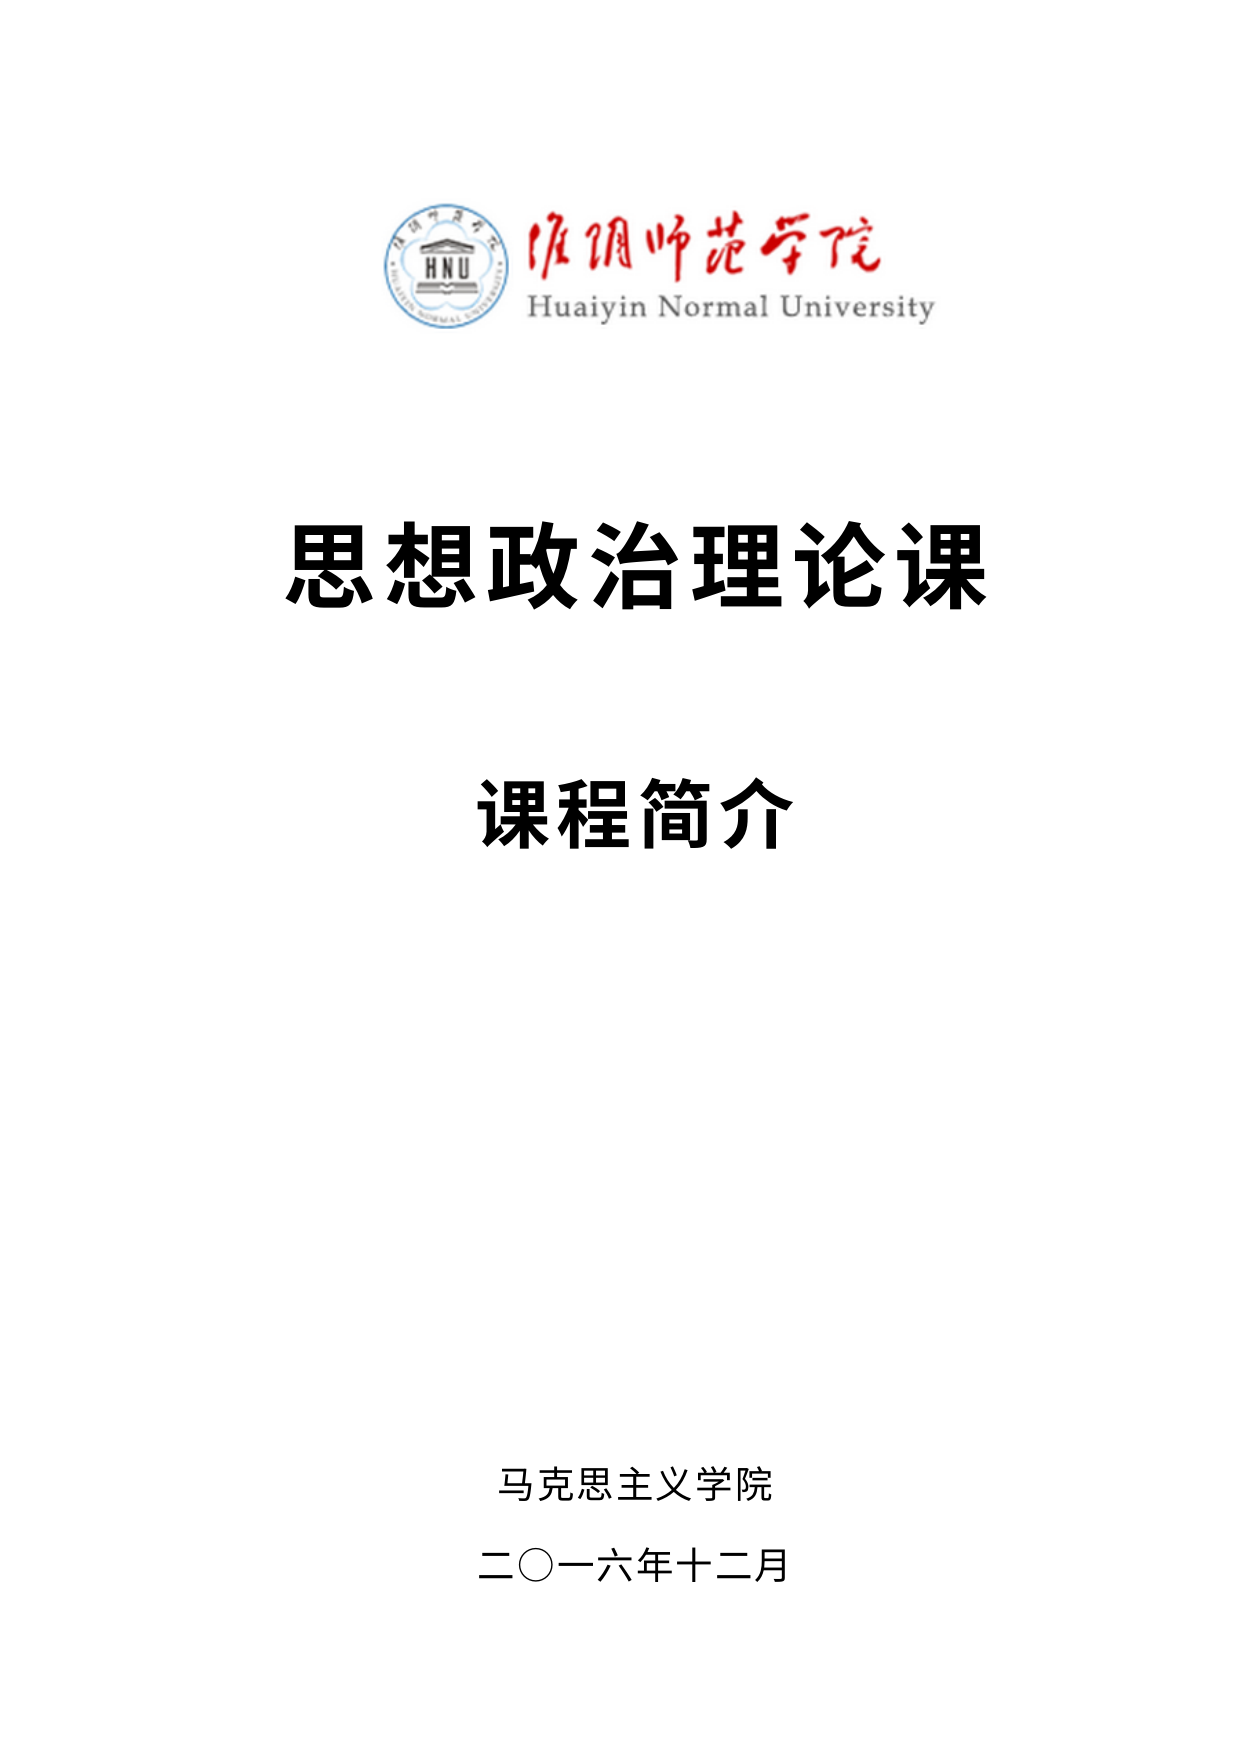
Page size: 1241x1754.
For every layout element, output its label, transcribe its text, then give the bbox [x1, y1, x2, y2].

text 马克思主义学院 [177, 1454, 1092, 1509]
text 课程简介 [177, 756, 1092, 864]
text 二○一六年十二月 [177, 1536, 1092, 1590]
picture [378, 195, 942, 340]
text 思想政治理论课 [177, 492, 1092, 628]
